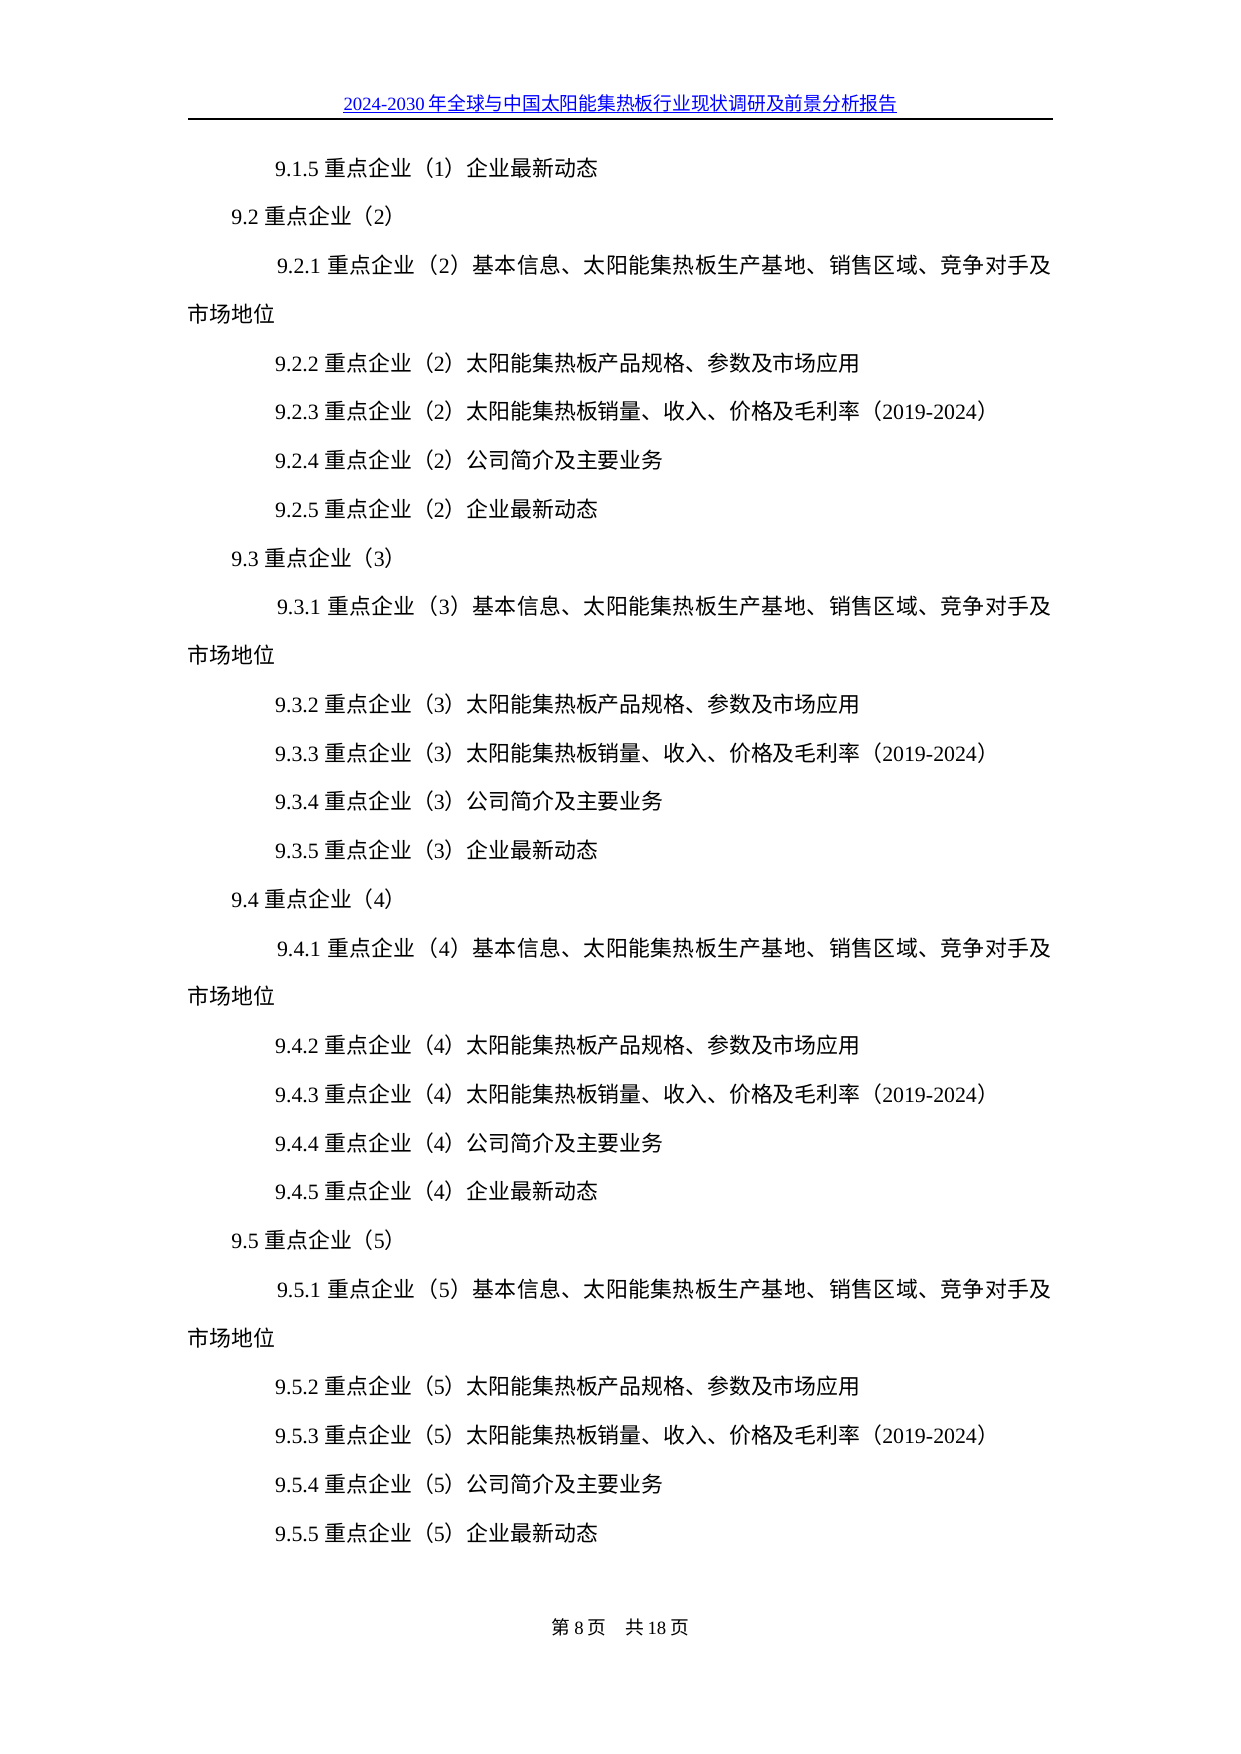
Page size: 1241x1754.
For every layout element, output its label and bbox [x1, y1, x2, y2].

text [187, 150, 1053, 1548]
